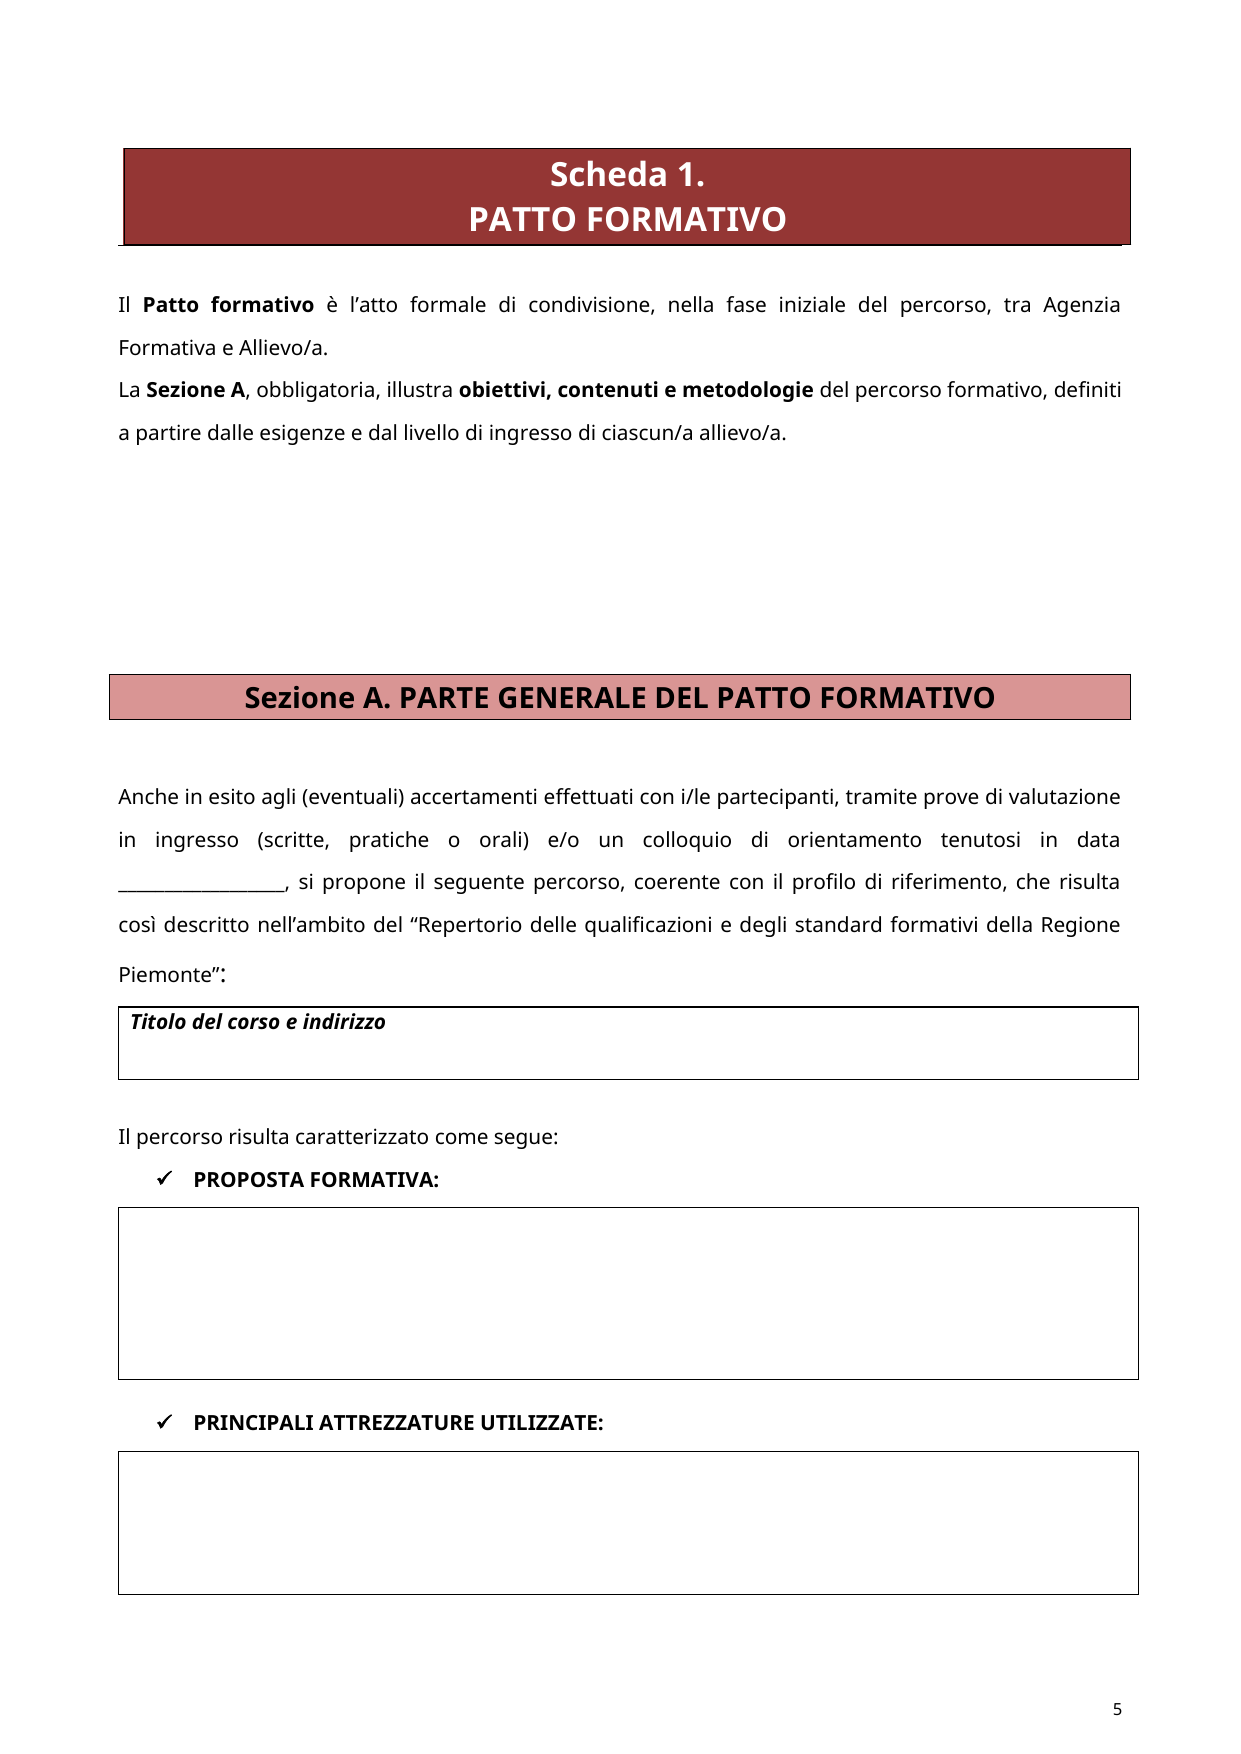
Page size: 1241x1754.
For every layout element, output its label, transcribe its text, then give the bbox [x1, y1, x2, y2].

table_header [119, 1452, 1138, 1594]
text PATTO FORMATIVO [125, 193, 1130, 244]
text Scheda 1. [125, 149, 1130, 193]
text Il Patto formativo è l’atto formale di condivisione, nella fase iniziale del percorso, tra Agenzia Formativa e Allievo/a. [118, 287, 1122, 361]
table_header Titolo del corso e indirizzo [119, 1008, 1138, 1078]
list PROPOSTA FORMATIVA: [156, 1165, 1122, 1193]
list PRINCIPALI ATTREZZATURE UTILIZZATE: [156, 1408, 1122, 1437]
text La Sezione A, obbligatoria, illustra obiettivi, contenuti e metodologie del percorso formativo, definiti a partire dalle esigenze e dal livello di ingresso di ciascun/a allievo/a. [118, 372, 1122, 447]
text Sezione A. PARTE GENERALE DEL PATTO FORMATIVO [110, 675, 1130, 719]
text Il percorso risulta caratterizzato come segue: [118, 1122, 1122, 1151]
text Anche in esito agli (eventuali) accertamenti effettuati con i/le partecipanti, tramite prove di valutazione in ingresso (scritte, pratiche o orali) e/o un colloquio di orientamento tenutosi in data __________________, si propone il seguente percorso, coerente con il profilo di riferimento, che risulta così descritto nell’ambito del “Repertorio delle qualificazioni e degli standard formativi della Regione Piemonte”: [118, 782, 1122, 989]
table_header [119, 1208, 1138, 1379]
